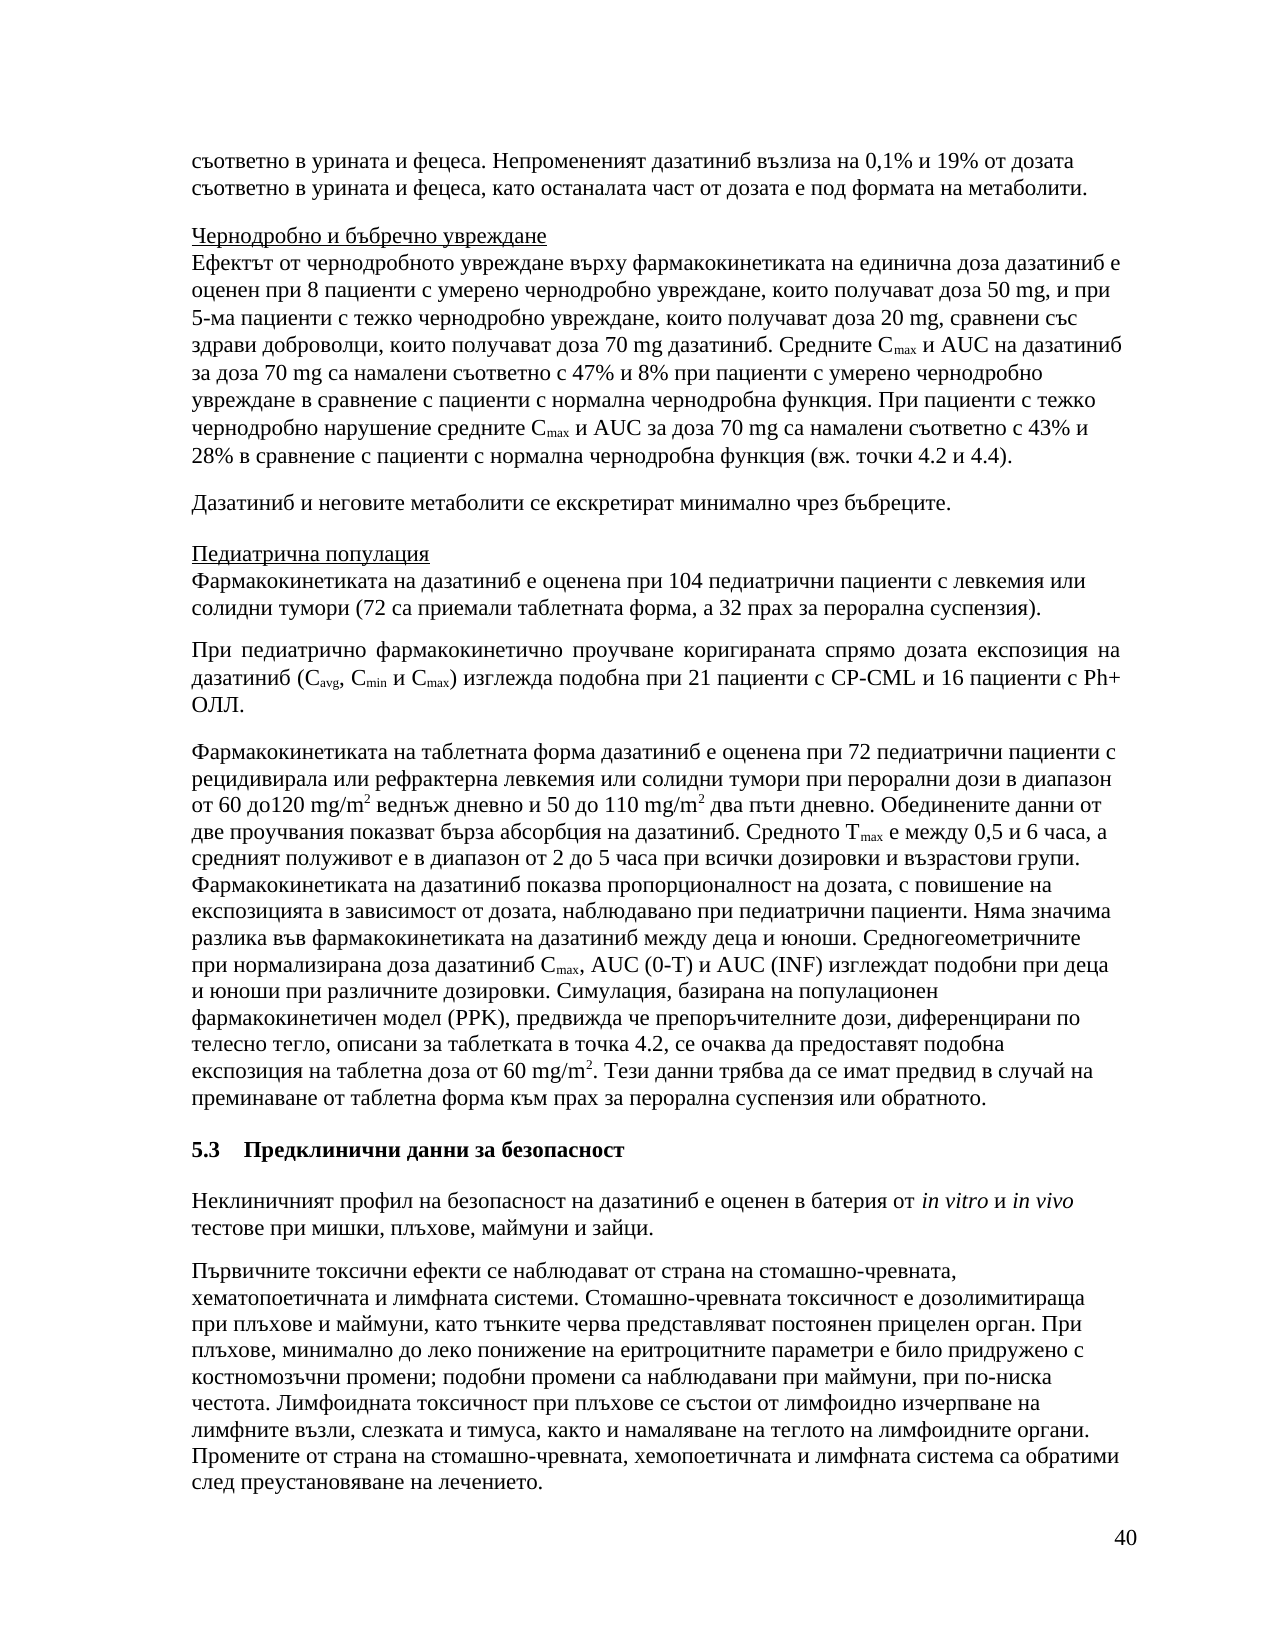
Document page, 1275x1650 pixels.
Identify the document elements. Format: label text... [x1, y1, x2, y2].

text Фармакокинетиката на дазатиниб е оценена при 104 педиатрични пациенти с левкемия или солидни тумори (72 са приемали таблетната форма, а 32 прах за перорална суспензия). [191, 567, 1122, 620]
text Фармакокинетиката на таблетната форма дазатиниб е оценена при 72 педиатрични пациенти с рецидивирала или рефрактерна левкемия или солидни тумори при перорални дози в диапазон от 60 до120 mg/m2 веднъж дневно и 50 до 110 mg/m2 два пъти дневно. Обединените данни от две проучвания показват бърза абсорбция на дазатиниб. Средното Tmax е между 0,5 и 6 часа, а средният полуживот е в диапазон от 2 до 5 часа при всички дозировки и възрастови групи. Фармакокинетиката на дазатиниб показва пропорционалност на дозата, с повишение на експозицията в зависимост от дозата, наблюдавано при педиатрични пациенти. Няма значима разлика във фармакокинетиката на дазатиниб между деца и юноши. Средногеометричните при нормализирана доза дазатиниб Cmax, AUC (0-T) и AUC (INF) изглеждат подобни при деца и юноши при различните дозировки. Симулация, базирана на популационен фармакокинетичен модел (PPK), предвижда че препоръчителните дози, диференцирани по телесно тегло, описани за таблетката в точка 4.2, се очаква да предоставят подобна експозиция на таблетна доза от 60 mg/m2. Тези данни трябва да се имат предвид в случай на преминаване от таблетна форма към прах за перорална суспензия или обратното. [191, 738, 1122, 1110]
text Чернодробно и бъбречно увреждане [191, 222, 1137, 248]
text Ефектът от чернодробното увреждане върху фармакокинетиката на единична доза дазатиниб е оценен при 8 пациенти с умерено чернодробно увреждане, които получават доза 50 mg, и при 5-ма пациенти с тежко чернодробно увреждане, които получават доза 20 mg, сравнени със здрави доброволци, които получават доза 70 mg дазатиниб. Средните Cmax и AUC на дазатиниб за доза 70 mg са намалени съответно с 47% и 8% при пациенти с умерено чернодробно увреждане в сравнение с пациенти с нормална чернодробна функция. При пациенти с тежко чернодробно нарушение средните Cmax и AUC за доза 70 mg са намалени съответно с 43% и 28% в сравнение с пациенти с нормална чернодробна функция (вж. точки 4.2 и 4.4). [191, 248, 1132, 468]
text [191, 148, 1132, 201]
text Педиатрична популация [191, 540, 1122, 567]
text Дазатиниб и неговите метаболити се екскретират минимално чрез бъбреците. [191, 489, 1122, 516]
text Първичните токсични ефекти се наблюдават от страна на стомашно-чревната, хематопоетичната и лимфната системи. Стомашно-чревната токсичност е дозолимитираща при плъхове и маймуни, като тънките черва представляват постоянен прицелен орган. При плъхове, минимално до леко понижение на еритроцитните параметри е било придружено с костномозъчни промени; подобни промени са наблюдавани при маймуни, при по-ниска честота. Лимфоидната токсичност при плъхове се състои от лимфоидно изчерпване на лимфните възли, слезката и тимуса, както и намаляване на теглото на лимфоидните органи. Промените от страна на стомашно-чревната, хемопоетичната и лимфната система са обратими след преустановяване на лечението. [191, 1257, 1122, 1495]
text Неклиничният профил на безопасност на дазатиниб е оценен в батерия от in vitro и in vivo тестове при мишки, плъхове, маймуни и зайци. [191, 1187, 1122, 1240]
text При педиатрично фармакокинетично проучване коригираната спрямо дозата експозиция на дазатиниб (Cavg, Cmin и Cmax) изглежда подобна при 21 пациенти с CP-CML и 16 пациенти с Ph+ ОЛЛ. [191, 636, 1122, 718]
text 5.3 Предклинични данни за безопасност [191, 1136, 1137, 1163]
